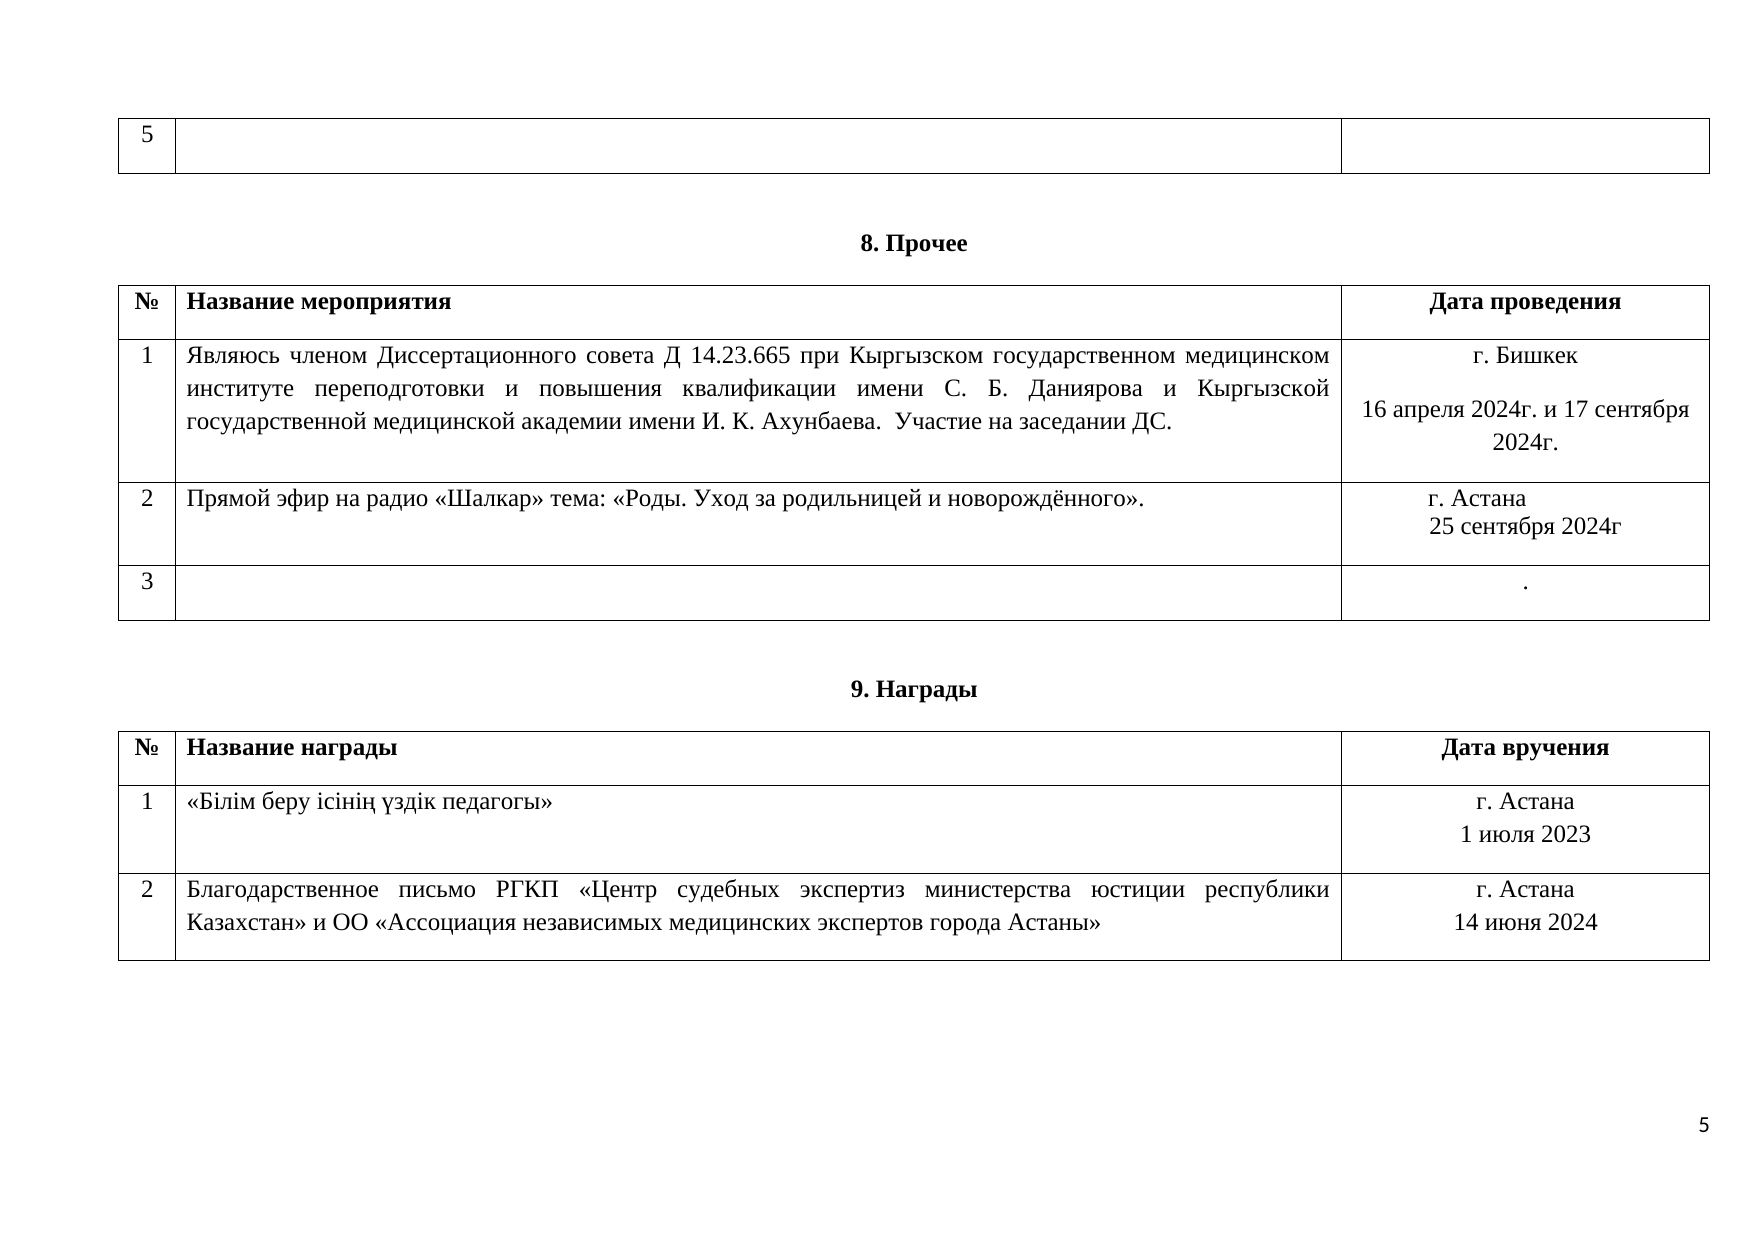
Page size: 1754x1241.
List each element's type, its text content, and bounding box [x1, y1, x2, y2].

table_cell 1 [119, 786, 175, 873]
table_cell г. Астана 14 июня 2024 [1342, 874, 1709, 960]
table_cell г. Астана 1 июля 2023 [1342, 786, 1709, 873]
table_cell г. Бишкек 16 апреля 2024г. и 17 сентября 2024г. [1342, 340, 1709, 482]
table_cell 5 [119, 119, 175, 173]
text 9. Награды [118, 674, 1710, 703]
table_cell г. Астана 25 сентября 2024г [1342, 483, 1709, 565]
table_cell 2 [119, 874, 175, 960]
table_cell Прямой эфир на радио «Шалкар» тема: «Роды. Уход за родильницей и новорождённого». [176, 483, 1341, 565]
table_header Название награды [176, 732, 1341, 785]
table_header Название мероприятия [176, 286, 1341, 339]
text 8. Прочее [118, 228, 1710, 257]
table_cell 1 [119, 340, 175, 482]
table_header № [119, 732, 175, 785]
table_cell [176, 566, 1341, 620]
table_header Дата проведения [1342, 286, 1709, 339]
table_cell 2 [119, 483, 175, 565]
table_header Дата вручения [1342, 732, 1709, 785]
table_cell 3 [119, 566, 175, 620]
table_cell [176, 119, 1341, 173]
table_cell . [1342, 566, 1709, 620]
table_cell Благодарственное письмо РГКП «Центр судебных экспертиз министерства юстиции республики Казахстан» и ОО «Ассоциация независимых медицинских экспертов города Астаны» [176, 874, 1341, 960]
table_header № [119, 286, 175, 339]
table_cell «Білім беру ісінің үздік педагогы» [176, 786, 1341, 873]
table_cell [1342, 119, 1709, 173]
table_cell Являюсь членом Диссертационного совета Д 14.23.665 при Кыргызском государственном медицинском институте переподготовки и повышения квалификации имени С. Б. Даниярова и Кыргызской государственной медицинской академии имени И. К. Ахунбаева. Участие на заседании ДС. [176, 340, 1341, 482]
